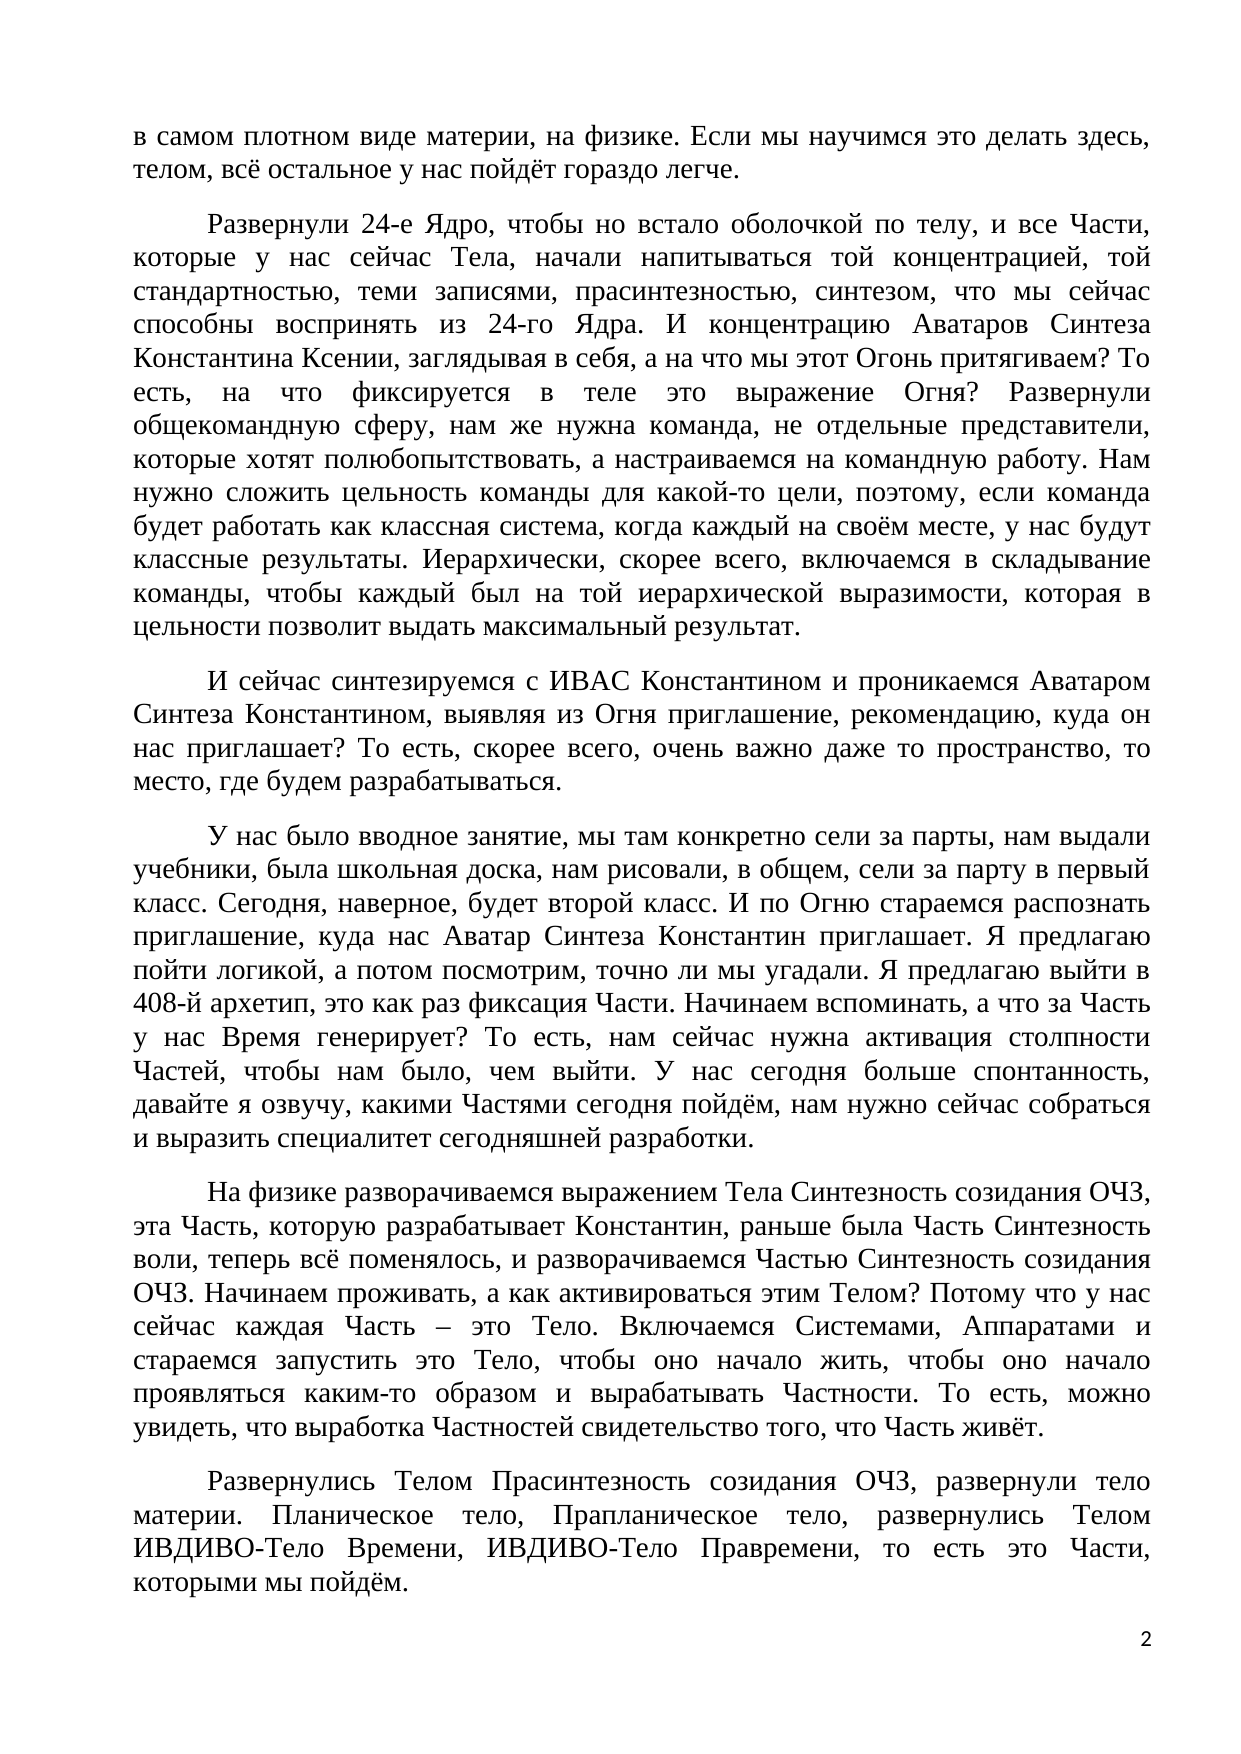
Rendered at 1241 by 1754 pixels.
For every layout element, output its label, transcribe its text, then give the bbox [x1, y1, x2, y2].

text На физике разворачиваемся выражением Тела Синтезность созидания ОЧЗ, эта Часть, которую разрабатывает Константин, раньше была Часть Синтезность воли, теперь всё поменялось, и разворачиваемся Частью Синтезность созидания ОЧЗ. Начинаем проживать, а как активироваться этим Телом? Потому что у нас сейчас каждая Часть – это Тело. Включаемся Системами, Аппаратами и стараемся запустить это Тело, чтобы оно начало жить, чтобы оно начало проявляться каким-то образом и вырабатывать Частности. То есть, можно увидеть, что выработка Частностей свидетельство того, что Часть живёт. [133, 1174, 1152, 1442]
text Развернулись Телом Прасинтезность созидания ОЧЗ, развернули тело материи. Планическое тело, Прапланическое тело, развернулись Телом ИВДИВО-Тело Времени, ИВДИВО-Тело Правремени, то есть это Части, которыми мы пойдём. [133, 1463, 1152, 1597]
text И сейчас синтезируемся с ИВАС Константином и проникаемся Аватаром Синтеза Константином, выявляя из Огня приглашение, рекомендацию, куда он нас приглашает? То есть, скорее всего, очень важно даже то пространство, то место, где будем разрабатываться. [133, 663, 1152, 797]
text У нас было вводное занятие, мы там конкретно сели за парты, нам выдали учебники, была школьная доска, нам рисовали, в общем, сели за парту в первый класс. Сегодня, наверное, будет второй класс. И по Огню стараемся распознать приглашение, куда нас Аватар Синтеза Константин приглашает. Я предлагаю пойти логикой, а потом посмотрим, точно ли мы угадали. Я предлагаю выйти в 408-й архетип, это как раз фиксация Части. Начинаем вспоминать, а что за Часть у нас Время генерирует? То есть, нам сейчас нужна активация столпности Частей, чтобы нам было, чем выйти. У нас сегодня больше спонтанность, давайте я озвучу, какими Частями сегодня пойдём, нам нужно сейчас собраться и выразить специалитет сегодняшней разработки. [133, 818, 1152, 1153]
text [133, 118, 1152, 185]
text Развернули 24-е Ядро, чтобы но встало оболочкой по телу, и все Части, которые у нас сейчас Тела, начали напитываться той концентрацией, той стандартностью, теми записями, прасинтезностью, синтезом, что мы сейчас способны воспринять из 24-го Ядра. И концентрацию Аватаров Синтеза Константина Ксении, заглядывая в себя, а на что мы этот Огонь притягиваем? То есть, на что фиксируется в теле это выражение Огня? Развернули общекомандную сферу, нам же нужна команда, не отдельные представители, которые хотят полюбопытствовать, а настраиваемся на командную работу. Нам нужно сложить цельность команды для какой-то цели, поэтому, если команда будет работать как классная система, когда каждый на своём месте, у нас будут классные результаты. Иерархически, скорее всего, включаемся в складывание команды, чтобы каждый был на той иерархической выразимости, которая в цельности позволит выдать максимальный результат. [133, 206, 1152, 642]
